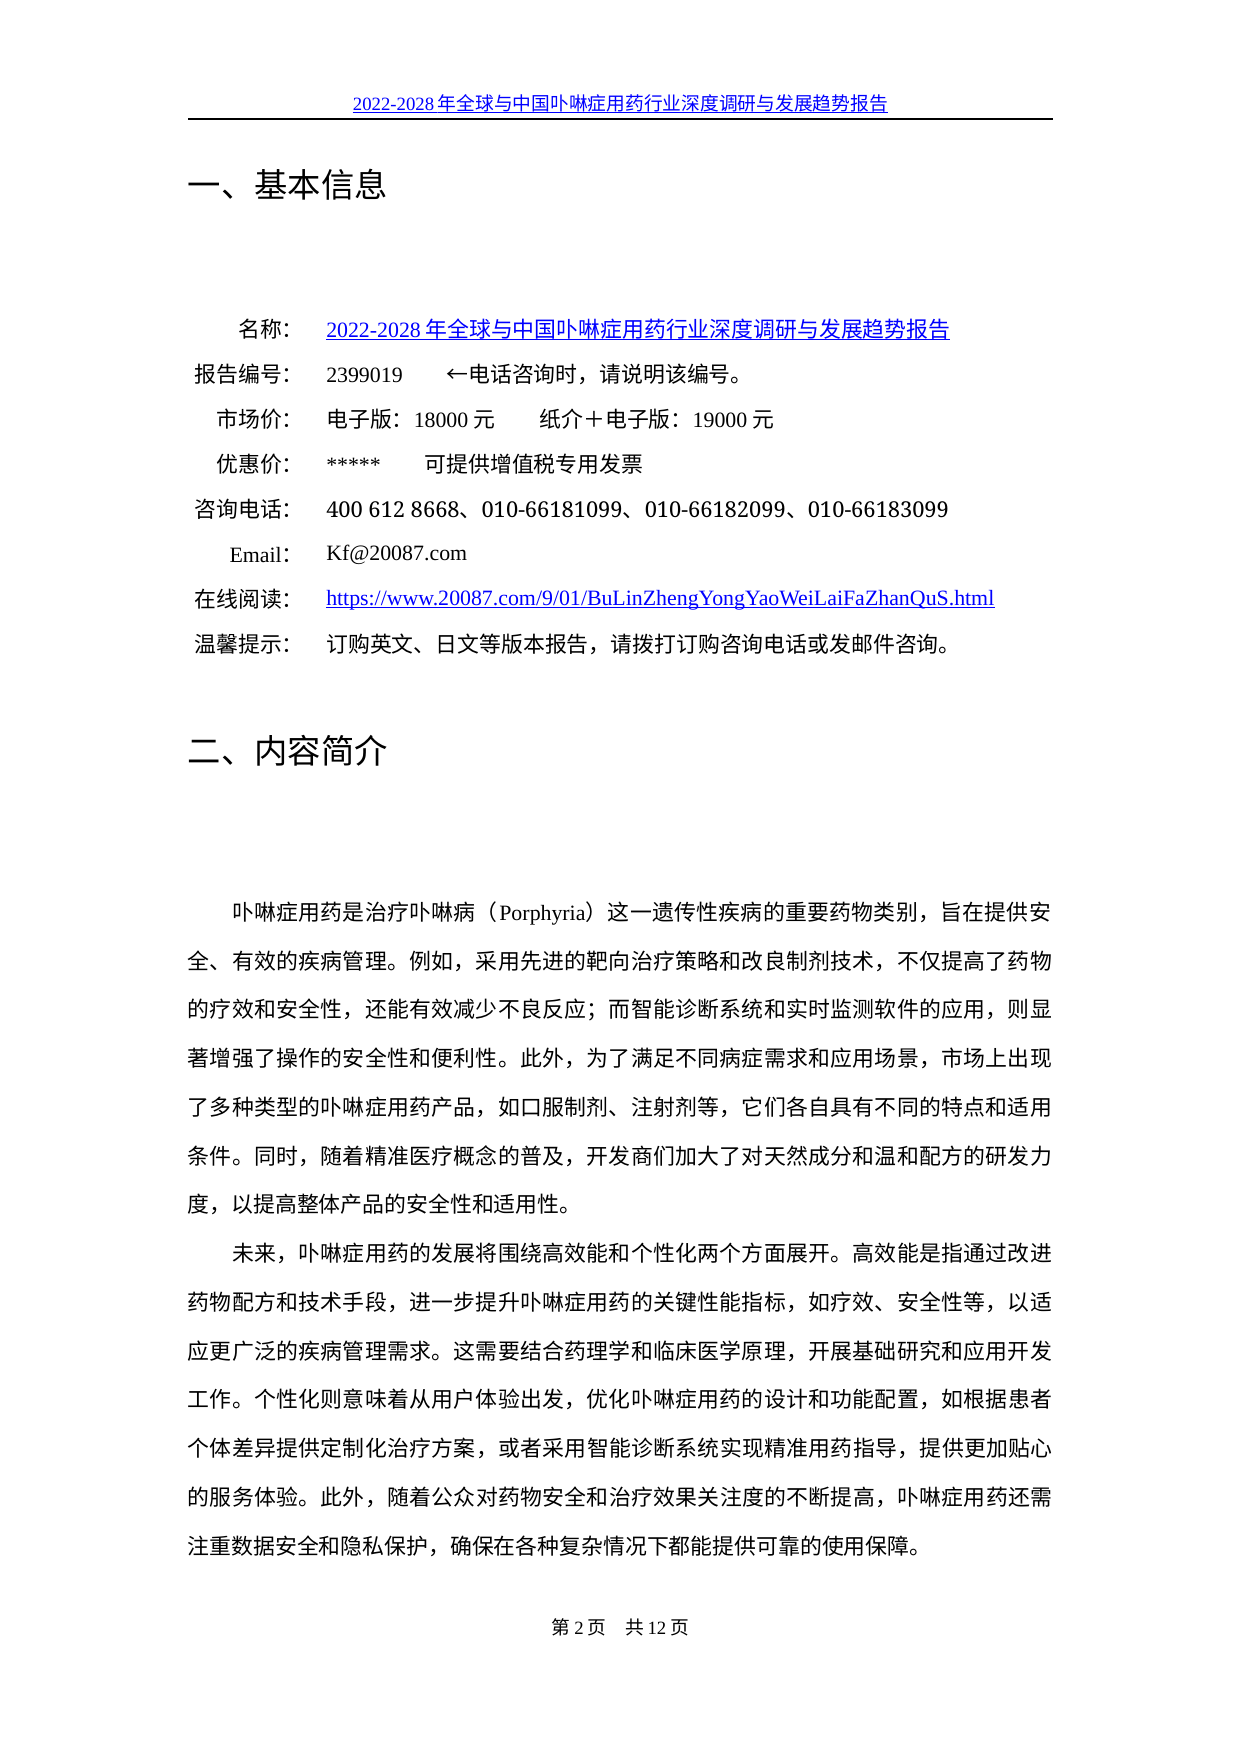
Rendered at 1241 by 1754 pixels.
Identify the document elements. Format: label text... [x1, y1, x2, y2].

table_cell Email： [167, 537, 315, 582]
table_cell 咨询电话： [167, 492, 315, 537]
table_cell 电子版：18000 元 纸介＋电子版：19000 元 [315, 402, 1073, 447]
title 一、基本信息 [187, 150, 1053, 215]
table_cell 温馨提示： [167, 627, 315, 672]
table_cell 订购英文、日文等版本报告，请拨打订购咨询电话或发邮件咨询。 [315, 627, 1073, 672]
table_header 2022-2028年全球与中国卟啉症用药行业深度调研与发展趋势报告 [315, 312, 1073, 357]
table_cell 优惠价： [167, 447, 315, 492]
table_cell ***** 可提供增值税专用发票 [315, 447, 1073, 492]
table_header 名称： [167, 312, 315, 357]
table_cell 2399019 ←电话咨询时，请说明该编号。 [315, 357, 1073, 402]
table_cell 报告编号： [167, 357, 315, 402]
table_cell [315, 582, 1073, 627]
table_cell 市场价： [167, 402, 315, 447]
table_cell 400 612 8668、010-66181099、010-66182099、010-66183099 [315, 492, 1073, 537]
title 二、内容简介 [187, 717, 1053, 782]
table_cell 在线阅读： [167, 582, 315, 627]
table_cell Kf@20087.com [315, 537, 1073, 582]
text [187, 894, 1053, 1561]
